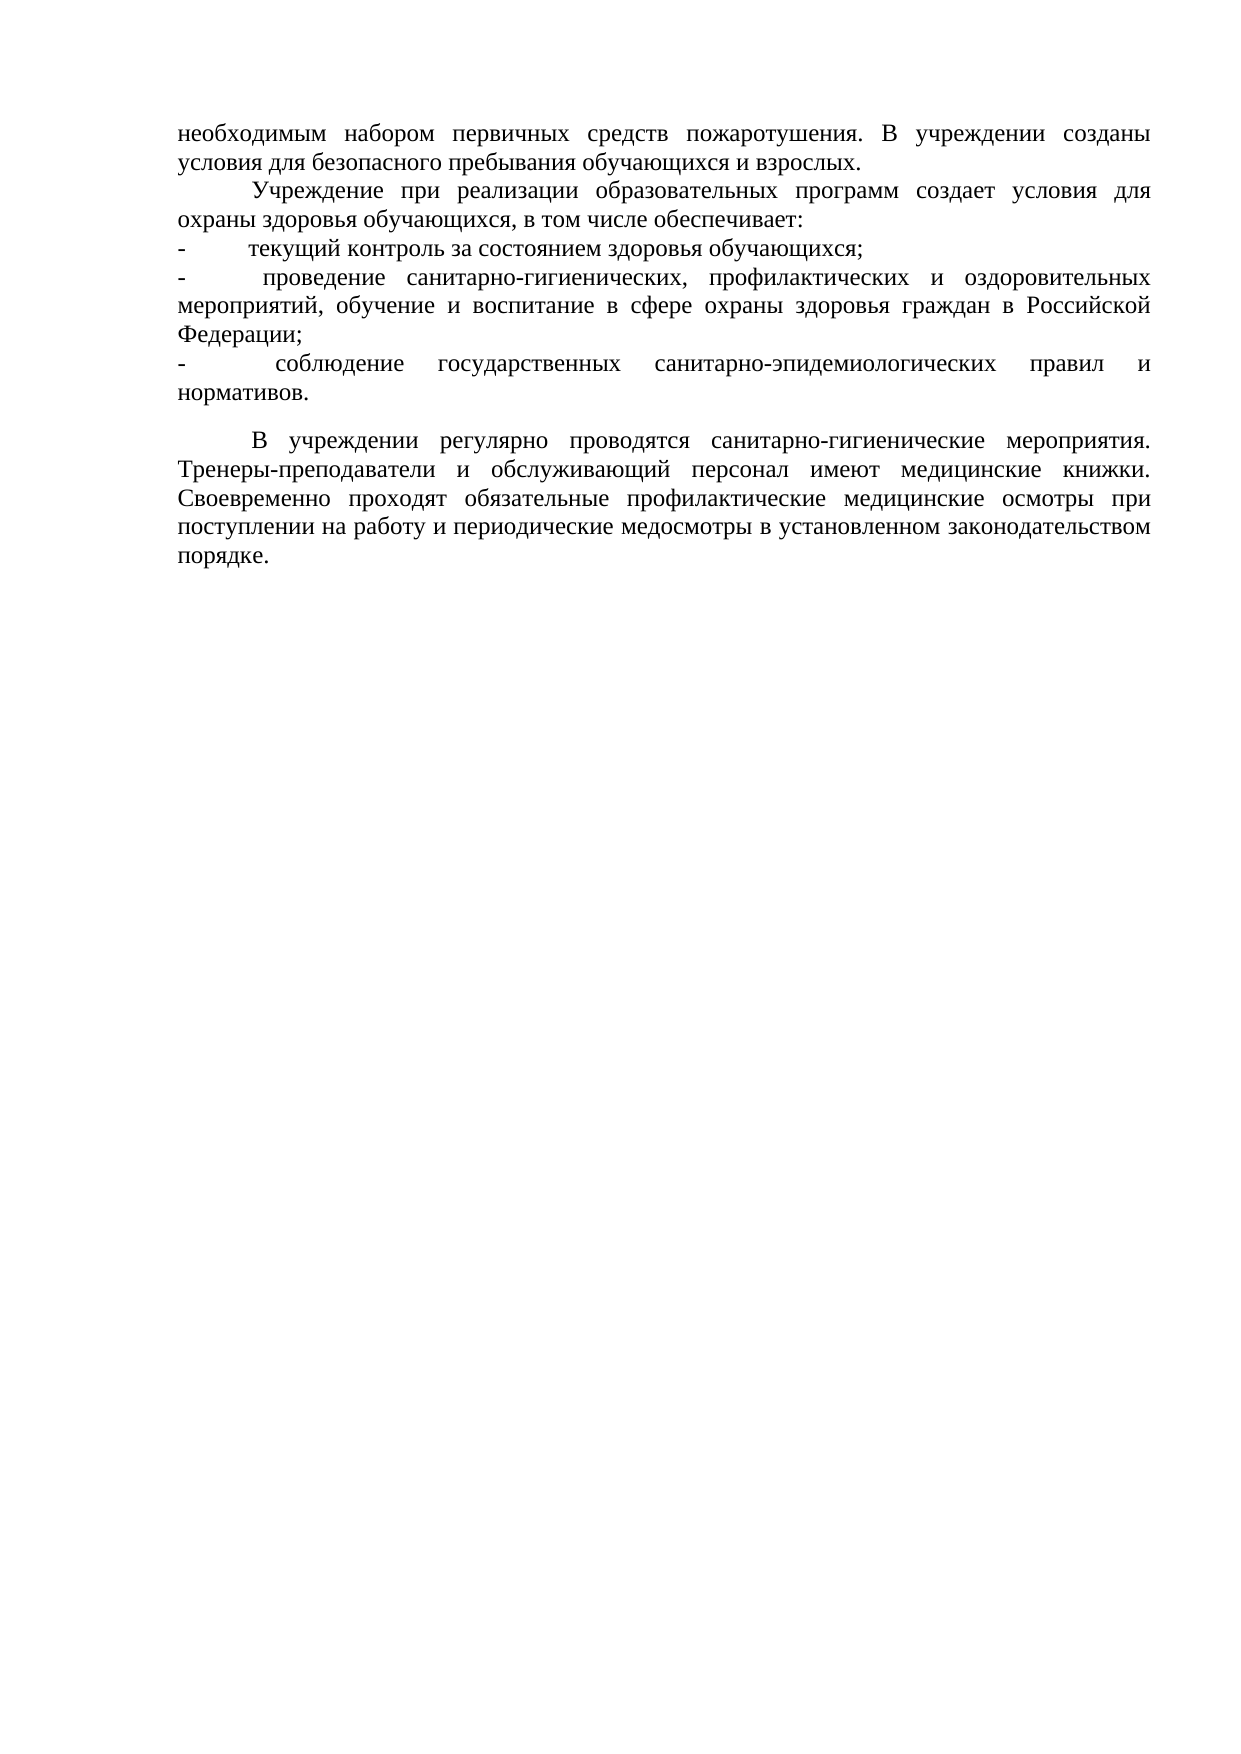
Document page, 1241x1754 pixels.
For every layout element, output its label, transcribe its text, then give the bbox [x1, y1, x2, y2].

text - проведение санитарно-гигиенических, профилактических и оздоровительных мероприятий, обучение и воспитание в сфере охраны здоровья граждан в Российской Федерации; [177, 262, 1152, 348]
text В учреждении регулярно проводятся санитарно-гигиенические мероприятия. Тренеры-преподаватели и обслуживающий персонал имеют медицинские книжки. Своевременно проходят обязательные профилактические медицинские осмотры при поступлении на работу и периодические медосмотры в установленном законодательством порядке. [177, 425, 1152, 569]
text - текущий контроль за состоянием здоровья обучающихся; [177, 233, 1152, 262]
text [177, 118, 1152, 176]
text Учреждение при реализации образовательных программ создает условия для охраны здоровья обучающихся, в том числе обеспечивает: [177, 176, 1152, 233]
text - соблюдение государственных санитарно-эпидемиологических правил и нормативов. [177, 348, 1152, 406]
